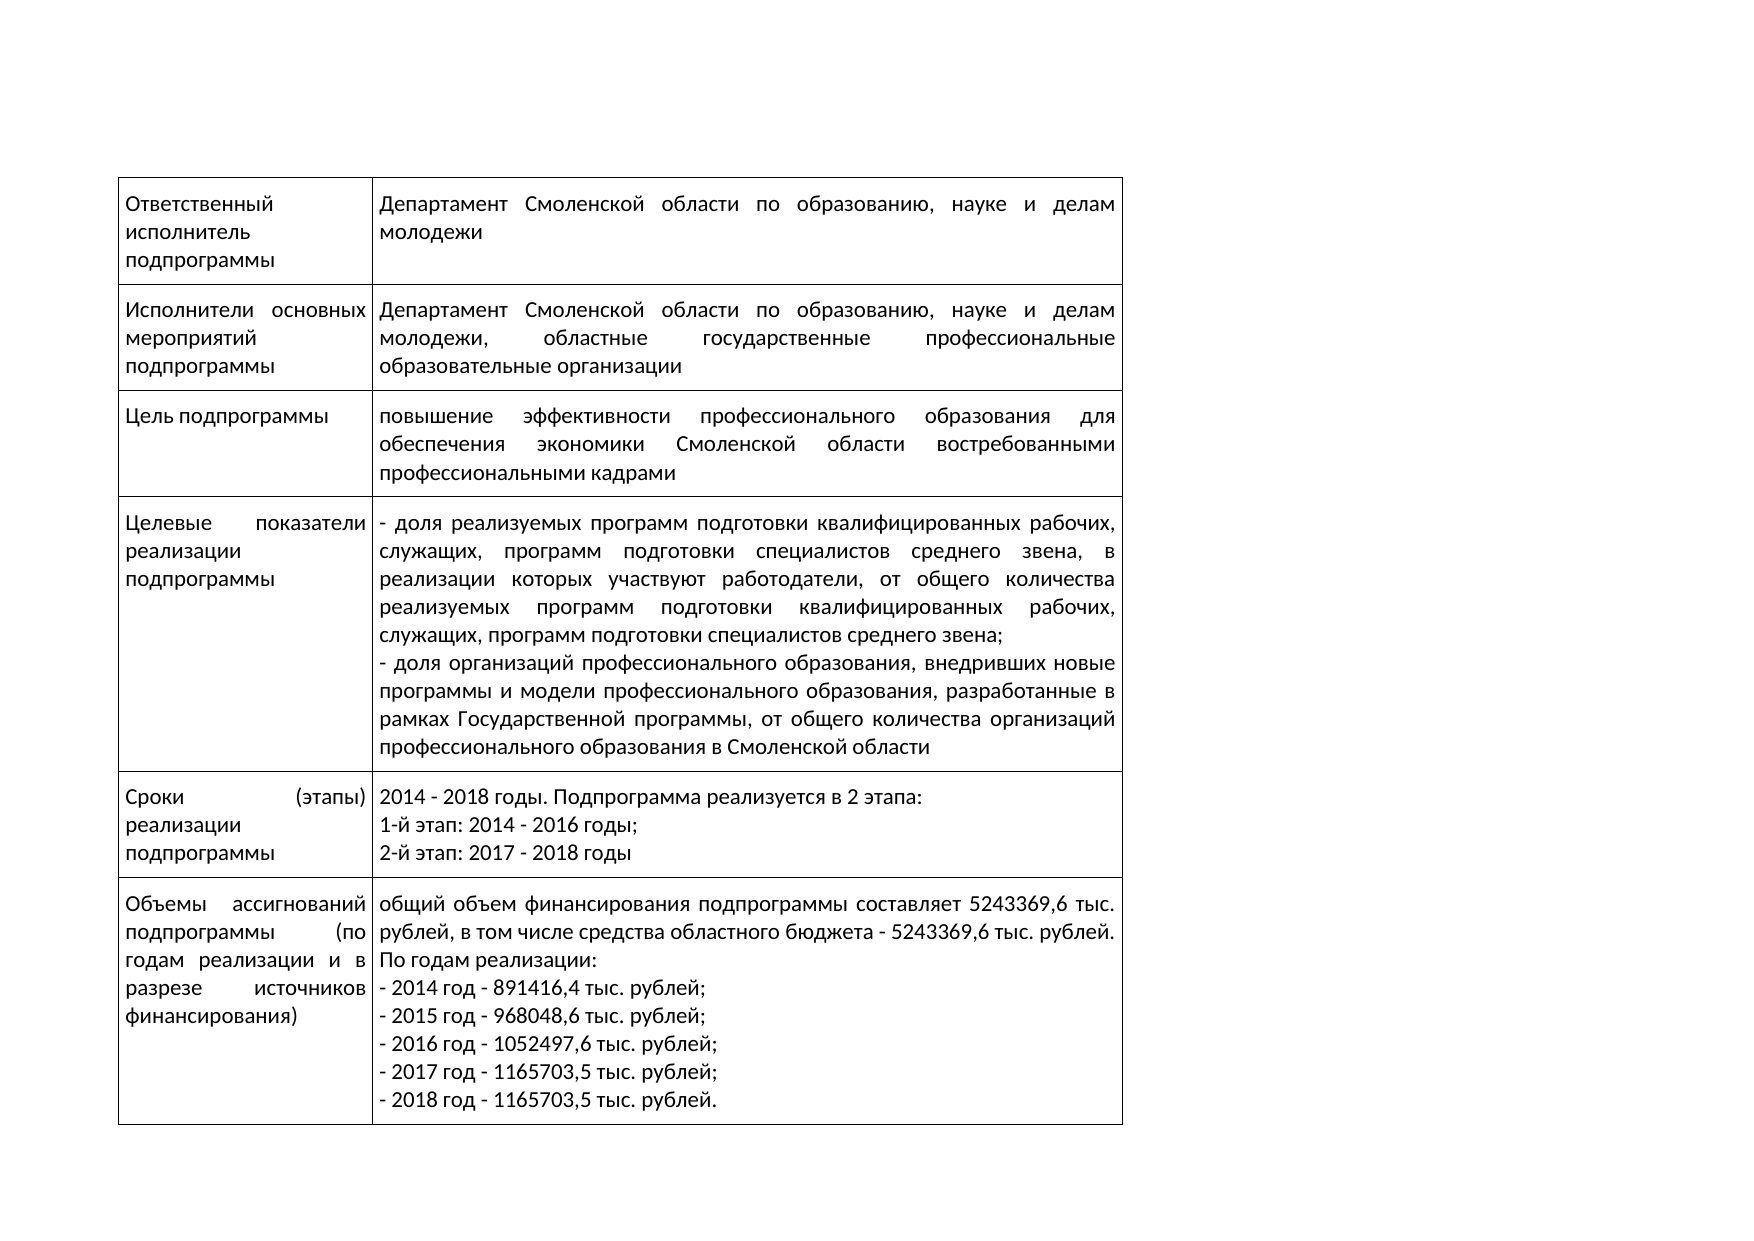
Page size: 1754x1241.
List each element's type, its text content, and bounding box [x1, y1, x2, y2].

table_cell Сроки (этапы) реализации подпрограммы [119, 772, 372, 877]
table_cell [119, 878, 372, 1123]
table_cell повышение эффективности профессионального образования для обеспечения экономики Смоленской области востребованными профессиональными кадрами [373, 391, 1122, 496]
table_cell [373, 878, 1122, 1123]
table_header Департамент Смоленской области по образованию, науке и делам молодежи [373, 178, 1122, 283]
table_cell - доля реализуемых программ подготовки квалифицированных рабочих, служащих, программ подготовки специалистов среднего звена, в реализации которых участвуют работодатели, от общего количества реализуемых программ подготовки квалифицированных рабочих, служащих, программ подготовки специалистов среднего звена; - доля организаций профессионального образования, внедривших новые программы и модели профессионального образования, разработанные в рамках Государственной программы, от общего количества организаций профессионального образования в Смоленской области [373, 497, 1122, 771]
table_cell Исполнители основных мероприятий подпрограммы [119, 285, 372, 390]
table_cell Департамент Смоленской области по образованию, науке и делам молодежи, областные государственные профессиональные образовательные организации [373, 285, 1122, 390]
table_cell Цель подпрограммы [119, 391, 372, 496]
table_header Ответственный исполнитель подпрограммы [119, 178, 372, 283]
table_cell Целевые показатели реализации подпрограммы [119, 497, 372, 771]
table_cell 2014 - 2018 годы. Подпрограмма реализуется в 2 этапа: 1-й этап: 2014 - 2016 годы; 2-й этап: 2017 - 2018 годы [373, 772, 1122, 877]
